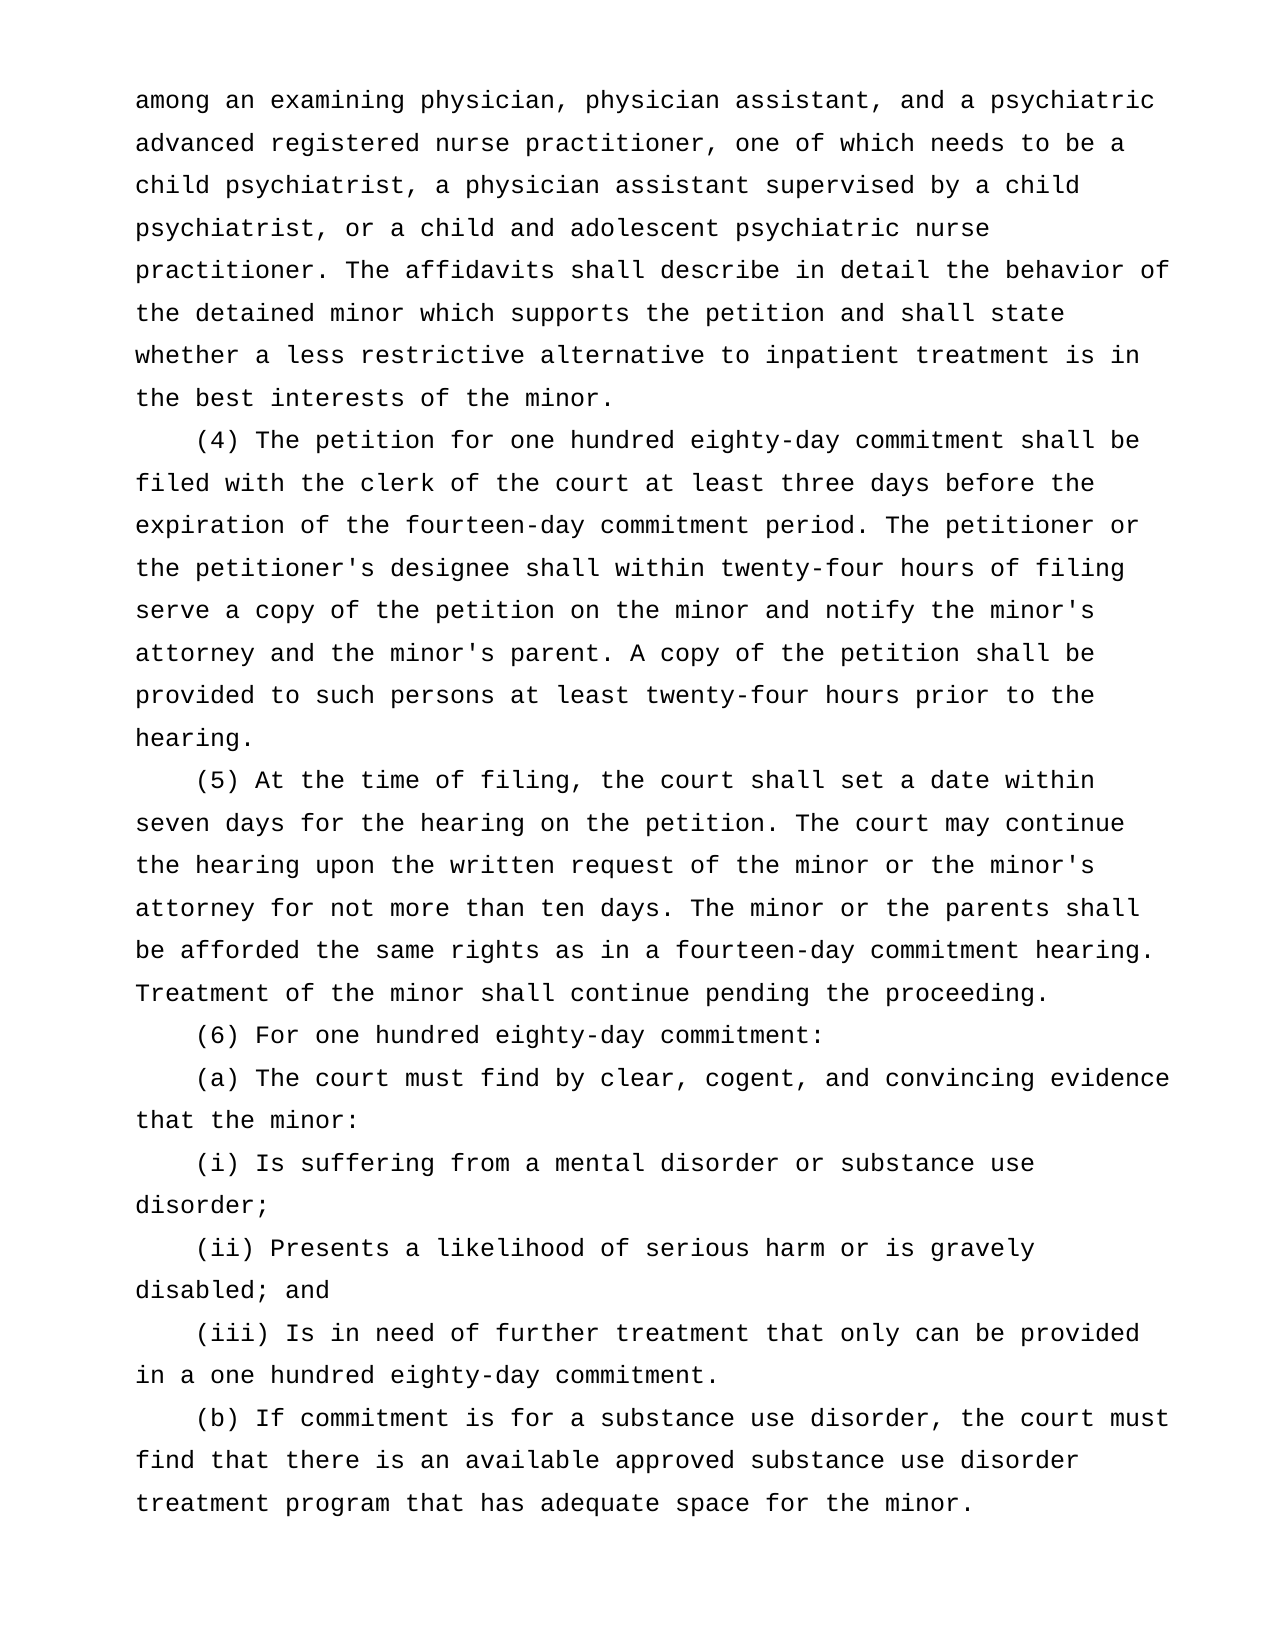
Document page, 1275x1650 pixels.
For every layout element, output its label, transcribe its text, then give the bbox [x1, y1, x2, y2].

text (i) Is suffering from a mental disorder or substance use disorder; [135, 1137, 1170, 1222]
text (iii) Is in need of further treatment that only can be provided in a one hundred eighty-day commitment. [135, 1307, 1170, 1392]
text (6) For one hundred eighty-day commitment: [135, 1010, 1170, 1052]
text (a) The court must find by clear, cogent, and convincing evidence that the minor: [135, 1052, 1170, 1137]
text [135, 75, 1170, 415]
text (5) At the time of filing, the court shall set a date within seven days for the hearing on the petition. The court may continue the hearing upon the written request of the minor or the minor's attorney for not more than ten days. The minor or the parents shall be afforded the same rights as in a fourteen-day commitment hearing. Treatment of the minor shall continue pending the proceeding. [135, 755, 1170, 1010]
text (ii) Presents a likelihood of serious harm or is gravely disabled; and [135, 1222, 1170, 1307]
text (b) If commitment is for a substance use disorder, the court must find that there is an available approved substance use disorder treatment program that has adequate space for the minor. [135, 1392, 1170, 1520]
text (4) The petition for one hundred eighty-day commitment shall be filed with the clerk of the court at least three days before the expiration of the fourteen-day commitment period. The petitioner or the petitioner's designee shall within twenty-four hours of filing serve a copy of the petition on the minor and notify the minor's attorney and the minor's parent. A copy of the petition shall be provided to such persons at least twenty-four hours prior to the hearing. [135, 415, 1170, 755]
